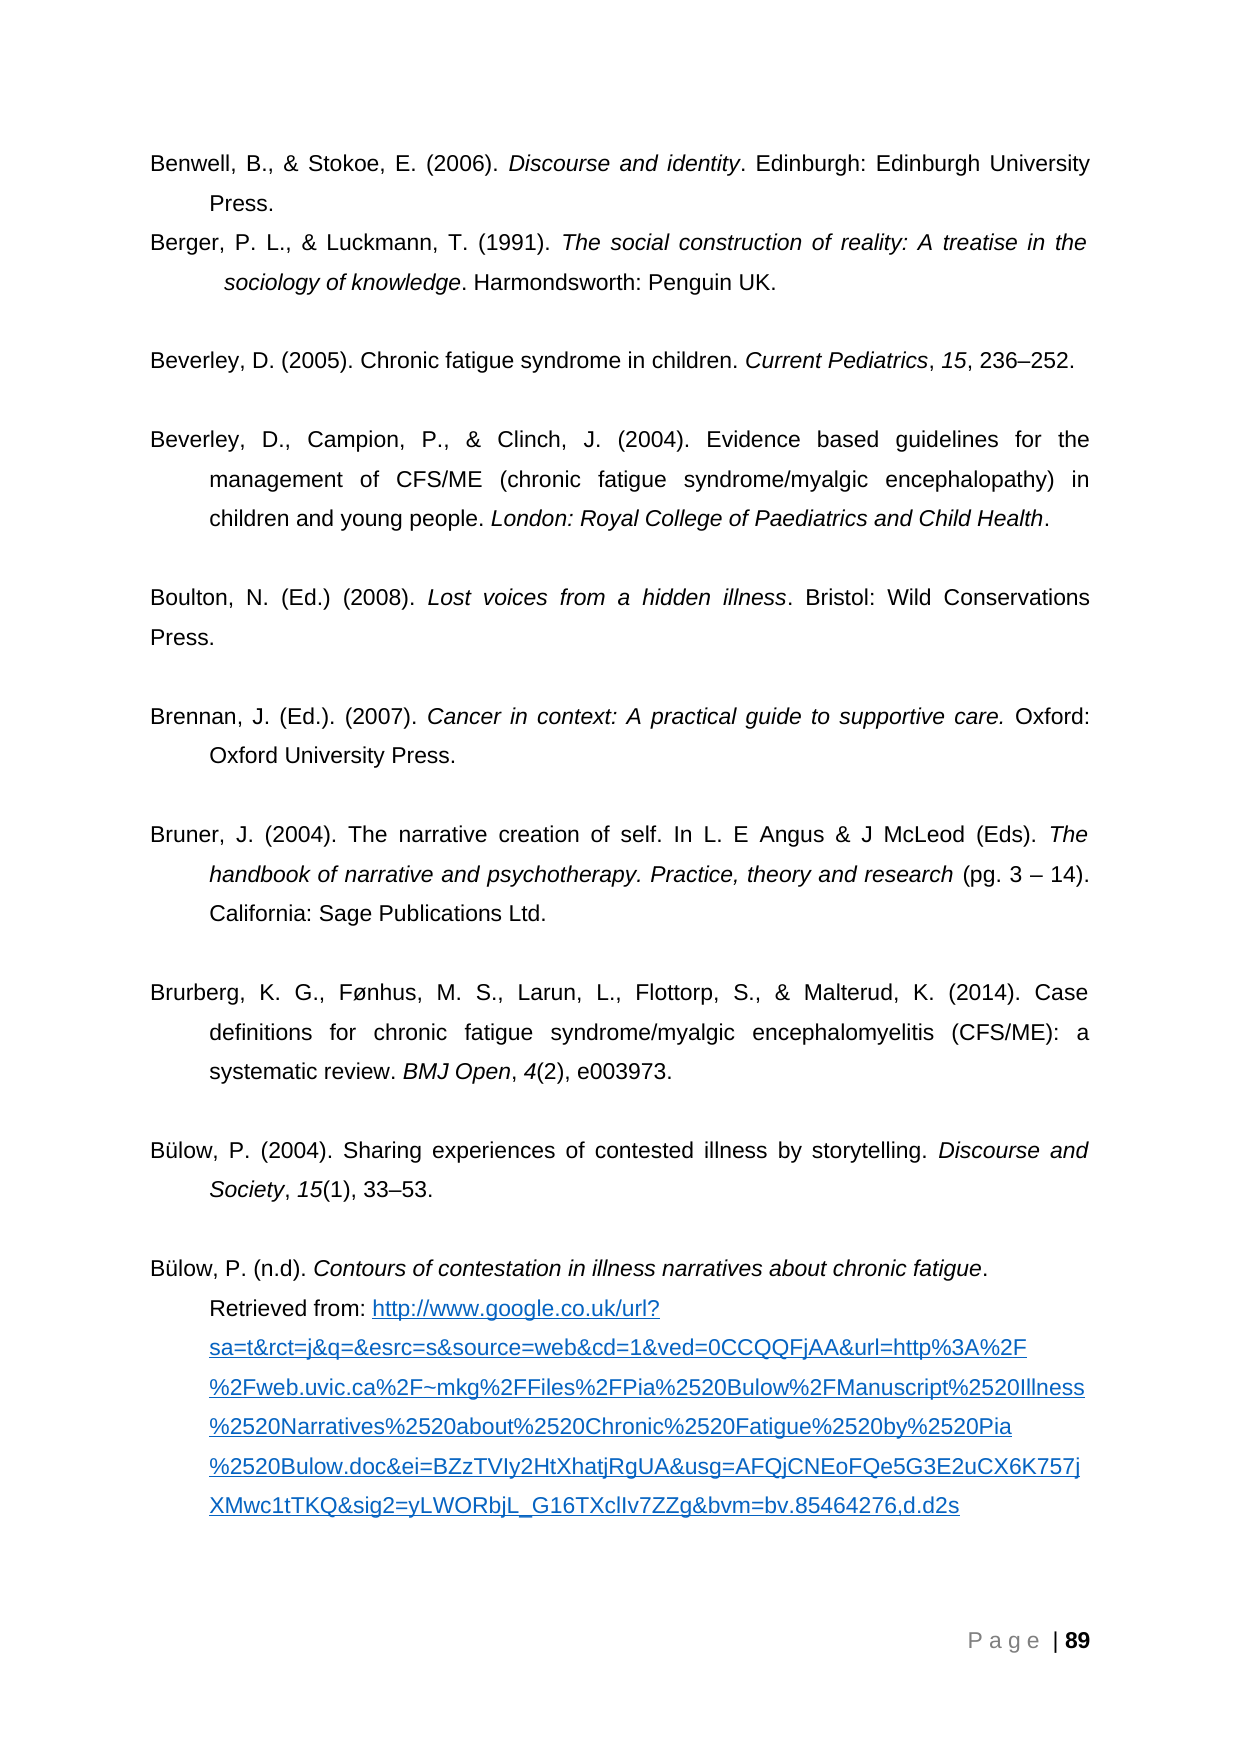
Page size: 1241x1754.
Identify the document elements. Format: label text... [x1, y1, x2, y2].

text Beverley, D. (2005). Chronic fatigue syndrome in children. Current Pediatrics, 15, 236–252. [150, 347, 1090, 374]
text Brennan, J. (Ed.). (2007). Cancer in context: A practical guide to supportive care. Oxford: Oxford University Press. [150, 703, 1090, 768]
text Beverley, D., Campion, P., & Clinch, J. (2004). Evidence based guidelines for the management of CFS/ME (chronic fatigue syndrome/myalgic encephalopathy) in children and young people. London: Royal College of Paediatrics and Child Health. [150, 426, 1090, 532]
text Brurberg, K. G., Fønhus, M. S., Larun, L., Flottorp, S., & Malterud, K. (2014). Case definitions for chronic fatigue syndrome/myalgic encephalomyelitis (CFS/ME): a systematic review. BMJ Open, 4(2), e003973. [150, 979, 1090, 1084]
text Berger, P. L., & Luckmann, T. (1991). The social construction of reality: A treatise in the sociology of knowledge. Harmondsworth: Penguin UK. [150, 229, 1090, 295]
text Bruner, J. (2004). The narrative creation of self. In L. E Angus & J McLeod (Eds). The handbook of narrative and psychotherapy. Practice, theory and research (pg. 3 – 14). California: Sage Publications Ltd. [150, 821, 1090, 926]
text Benwell, B., & Stokoe, E. (2006). Discourse and identity. Edinburgh: Edinburgh University Press. [150, 150, 1090, 216]
text Bülow, P. (n.d). Contours of contestation in illness narratives about chronic fatigue. Retrieved from: http://www.google.co.uk/url?sa=t&rct=j&q=&esrc=s&source=web&cd=1&ved=0CCQQFjAA&url=http%3A%2F%2Fweb.uvic.ca%2F~mkg%2FFiles%2FPia%2520Bulow%2FManuscript%2520Illness%2520Narratives%2520about%2520Chronic%2520Fatigue%2520by%2520Pia%2520Bulow.doc&ei=BZzTVIy2HtXhatjRgUA&usg=AFQjCNEoFQe5G3E2uCX6K757jXMwc1tTKQ&sig2=yLWORbjL_G16TXclIv7ZZg&bvm=bv.85464276,d.d2s [150, 1255, 1090, 1519]
text Bülow, P. (2004). Sharing experiences of contested illness by storytelling. Discourse and Society, 15(1), 33–53. [150, 1137, 1090, 1203]
text Boulton, N. (Ed.) (2008). Lost voices from a hidden illness. Bristol: Wild Conservations Press. [150, 584, 1090, 650]
